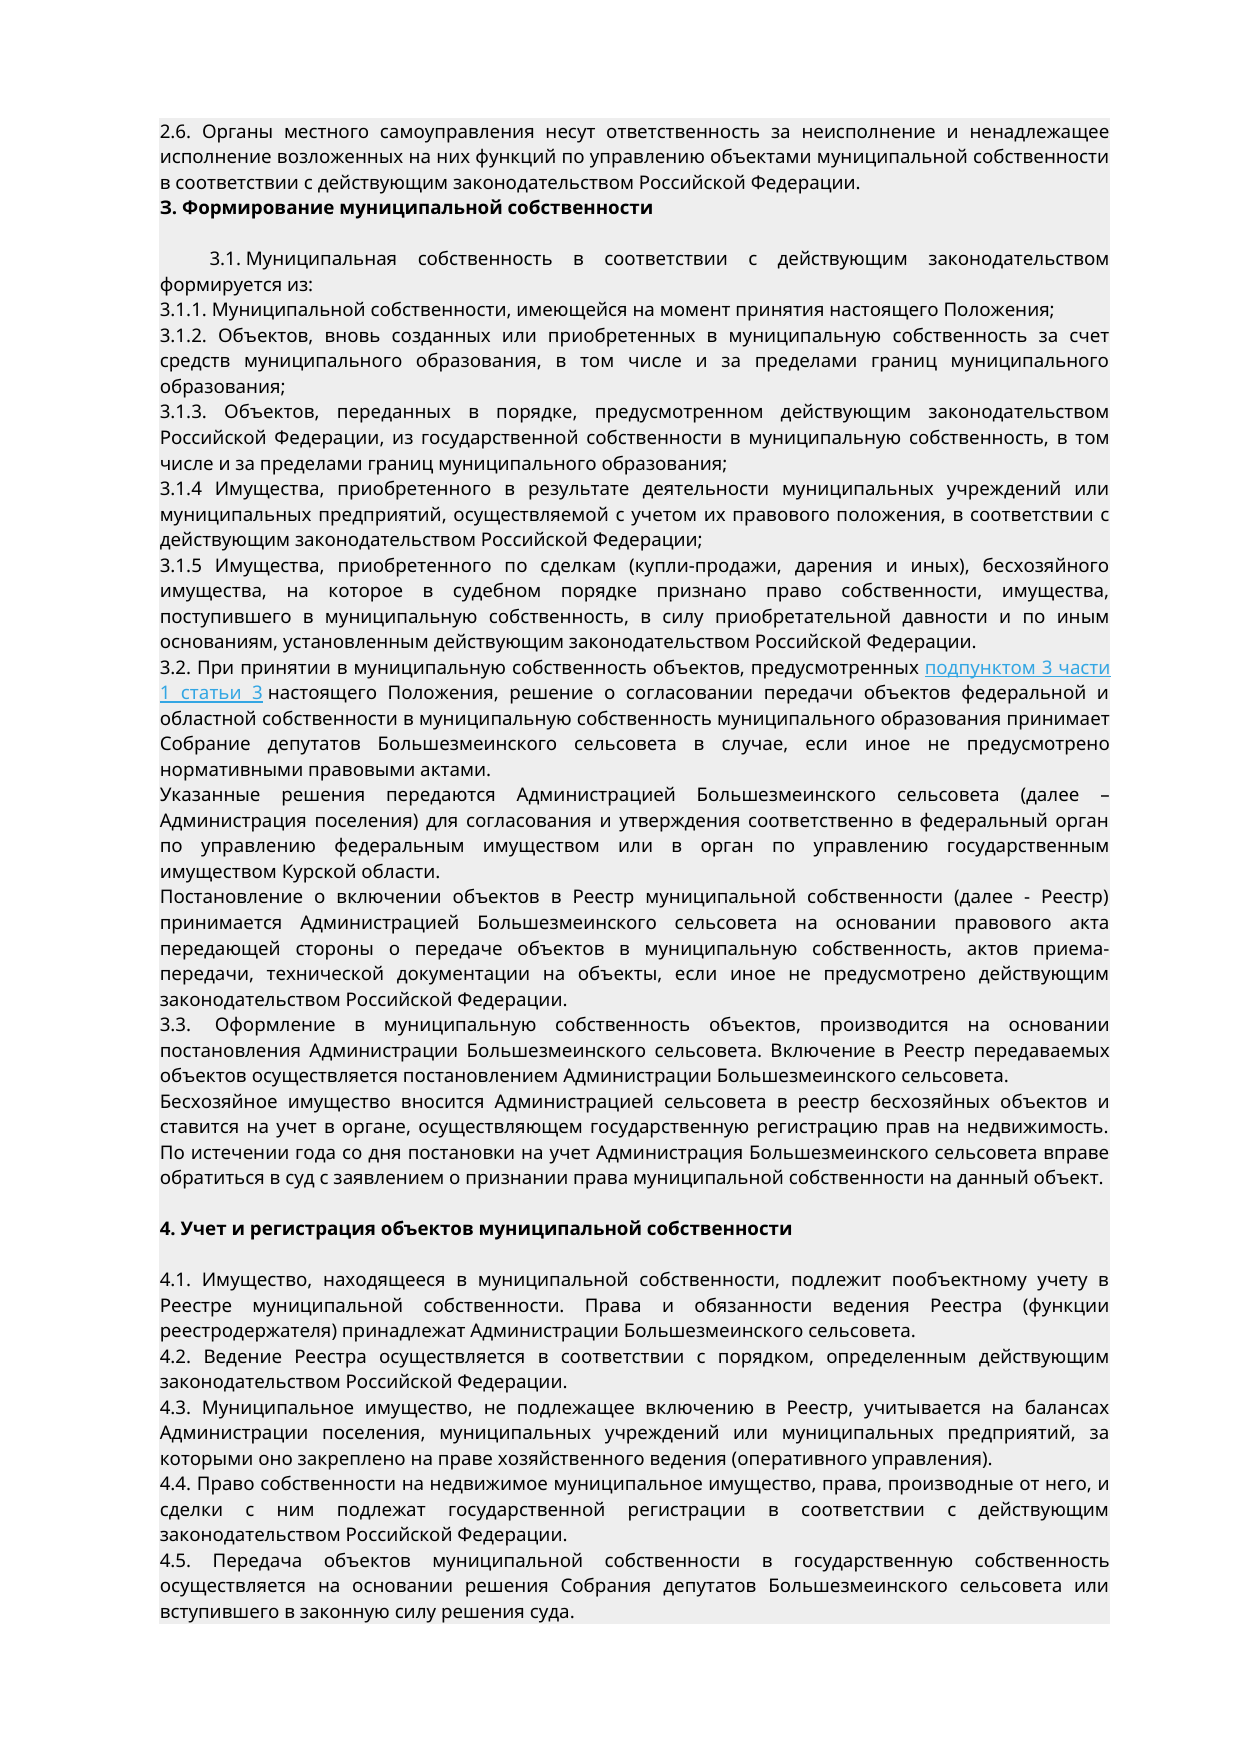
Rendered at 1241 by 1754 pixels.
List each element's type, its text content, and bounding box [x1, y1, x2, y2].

text 3.1.1. Муниципальной собственности, имеющейся на момент принятия настоящего Положения; [159, 297, 1110, 322]
text 2.6. Органы местного самоуправления несут ответственность за неисполнение и ненадлежащее исполнение возложенных на них функций по управлению объектами муниципальной собственности в соответствии с действующим законодательством Российской Федерации. [159, 118, 1110, 195]
text 4.2. Ведение Реестра осуществляется в соответствии с порядком, определенным действующим законодательством Российской Федерации. [159, 1343, 1110, 1394]
text 3.3. Оформление в муниципальную собственность объектов, производится на основании постановления Администрации Большезмеинского сельсовета. Включение в Реестр передаваемых объектов осуществляется постановлением Администрации Большезмеинского сельсовета. [159, 1011, 1110, 1088]
text 3.1.3. Объектов, переданных в порядке, предусмотренном действующим законодательством Российской Федерации, из государственной собственности в муниципальную собственность, в том числе и за пределами границ муниципального образования; [159, 399, 1110, 475]
text 3.1.5 Имущества, приобретенного по сделкам (купли-продажи, дарения и иных), бесхозяйного имущества, на которое в судебном порядке признано право собственности, имущества, поступившего в муниципальную собственность, в силу приобретательной давности и по иным основаниям, установленным действующим законодательством Российской Федерации. [159, 552, 1110, 654]
text 3.1.4 Имущества, приобретенного в результате деятельности муниципальных учреждений или муниципальных предприятий, осуществляемой с учетом их правового положения, в соответствии с действующим законодательством Российской Федерации; [159, 475, 1110, 552]
text 3.1. Муниципальная собственность в соответствии с действующим законодательством формируется из: [159, 220, 1110, 297]
text 4.5. Передача объектов муниципальной собственности в государственную собственность осуществляется на основании решения Собрания депутатов Большезмеинского сельсовета или вступившего в законную силу решения суда. [159, 1547, 1110, 1624]
text Бесхозяйное имущество вносится Администрацией сельсовета в реестр бесхозяйных объектов и ставится на учет в органе, осуществляющем государственную регистрацию прав на недвижимость. По истечении года со дня постановки на учет Администрация Большезмеинского сельсовета вправе обратиться в суд с заявлением о признании права муниципальной собственности на данный объект. [159, 1088, 1110, 1190]
text 4.4. Право собственности на недвижимое муниципальное имущество, права, производные от него, и сделки с ним подлежат государственной регистрации в соответствии с действующим законодательством Российской Федерации. [159, 1471, 1110, 1547]
text 3.2. При принятии в муниципальную собственность объектов, предусмотренных подпунктом 3 части 1 статьи 3 настоящего Положения, решение о согласовании передачи объектов федеральной и областной собственности в муниципальную собственность муниципального образования принимает Собрание депутатов Большезмеинского сельсовета в случае, если иное не предусмотрено нормативными правовыми актами. [159, 654, 1110, 782]
text Указанные решения передаются Администрацией Большезмеинского сельсовета (далее – Администрация поселения) для согласования и утверждения соответственно в федеральный орган по управлению федеральным имуществом или в орган по управлению государственным имуществом Курской области. [159, 782, 1110, 884]
text 3.1.2. Объектов, вновь созданных или приобретенных в муниципальную собственность за счет средств муниципального образования, в том числе и за пределами границ муниципального образования; [159, 322, 1110, 399]
text 4. Учет и регистрация объектов муниципальной собственности [159, 1216, 1110, 1241]
text З. Формирование муниципальной собственности [159, 195, 1110, 220]
text 4.1. Имущество, находящееся в муниципальной собственности, подлежит пообъектному учету в Реестре муниципальной собственности. Права и обязанности ведения Реестра (функции реестродержателя) принадлежат Администрации Большезмеинского сельсовета. [159, 1267, 1110, 1343]
text Постановление о включении объектов в Реестр муниципальной собственности (далее - Реестр) принимается Администрацией Большезмеинского сельсовета на основании правового акта передающей стороны о передаче объектов в муниципальную собственность, актов приема-передачи, технической документации на объекты, если иное не предусмотрено действующим законодательством Российской Федерации. [159, 884, 1110, 1011]
text 4.3. Муниципальное имущество, не подлежащее включению в Реестр, учитывается на балансах Администрации поселения, муниципальных учреждений или муниципальных предприятий, за которыми оно закреплено на праве хозяйственного ведения (оперативного управления). [159, 1394, 1110, 1471]
